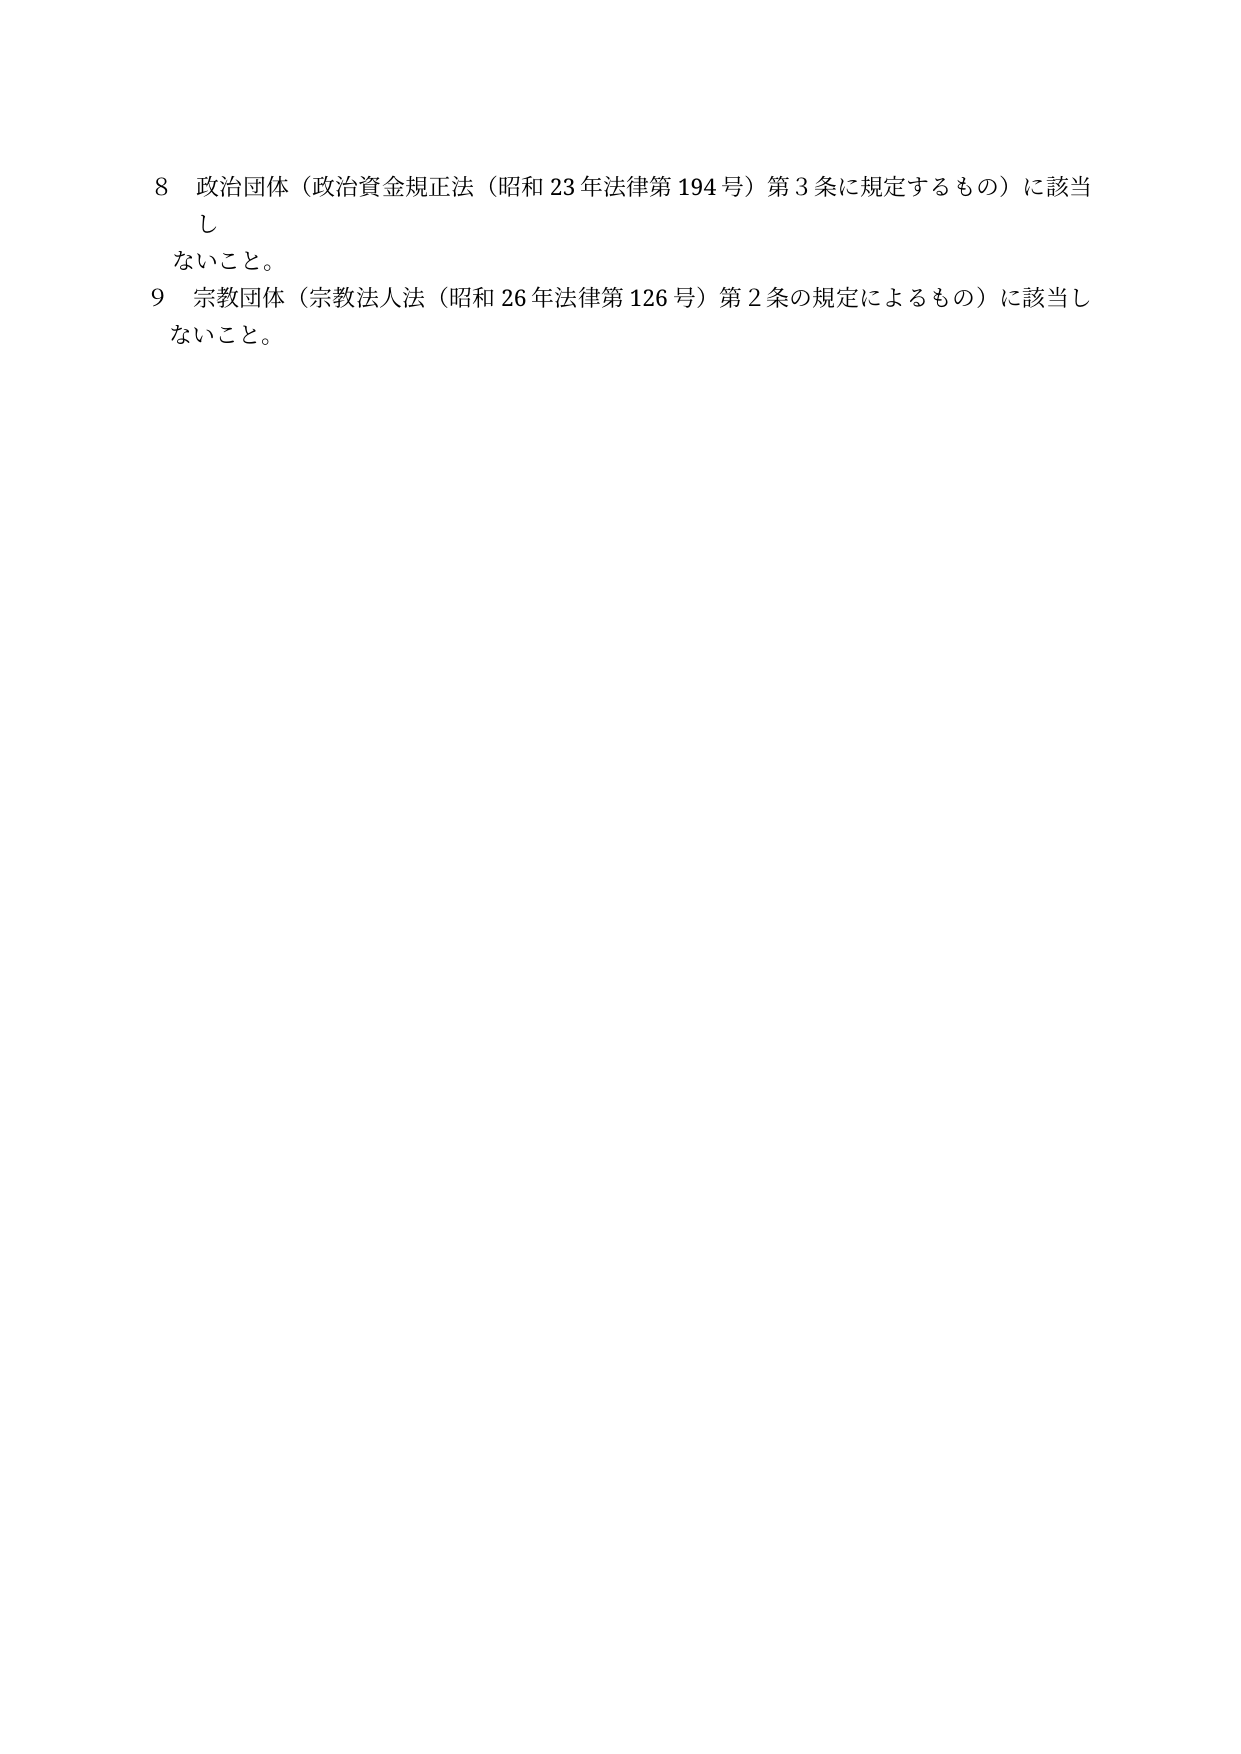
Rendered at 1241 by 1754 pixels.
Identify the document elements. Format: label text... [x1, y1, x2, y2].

text ないこと。 [172, 241, 1092, 278]
text ９ 宗教団体（宗教法人法（昭和26年法律第126号）第２条の規定によるもの）に該当しないこと。 [146, 278, 1092, 352]
text ８ 政治団体（政治資金規正法（昭和23年法律第194号）第３条に規定するもの）に該当し [150, 167, 1092, 241]
